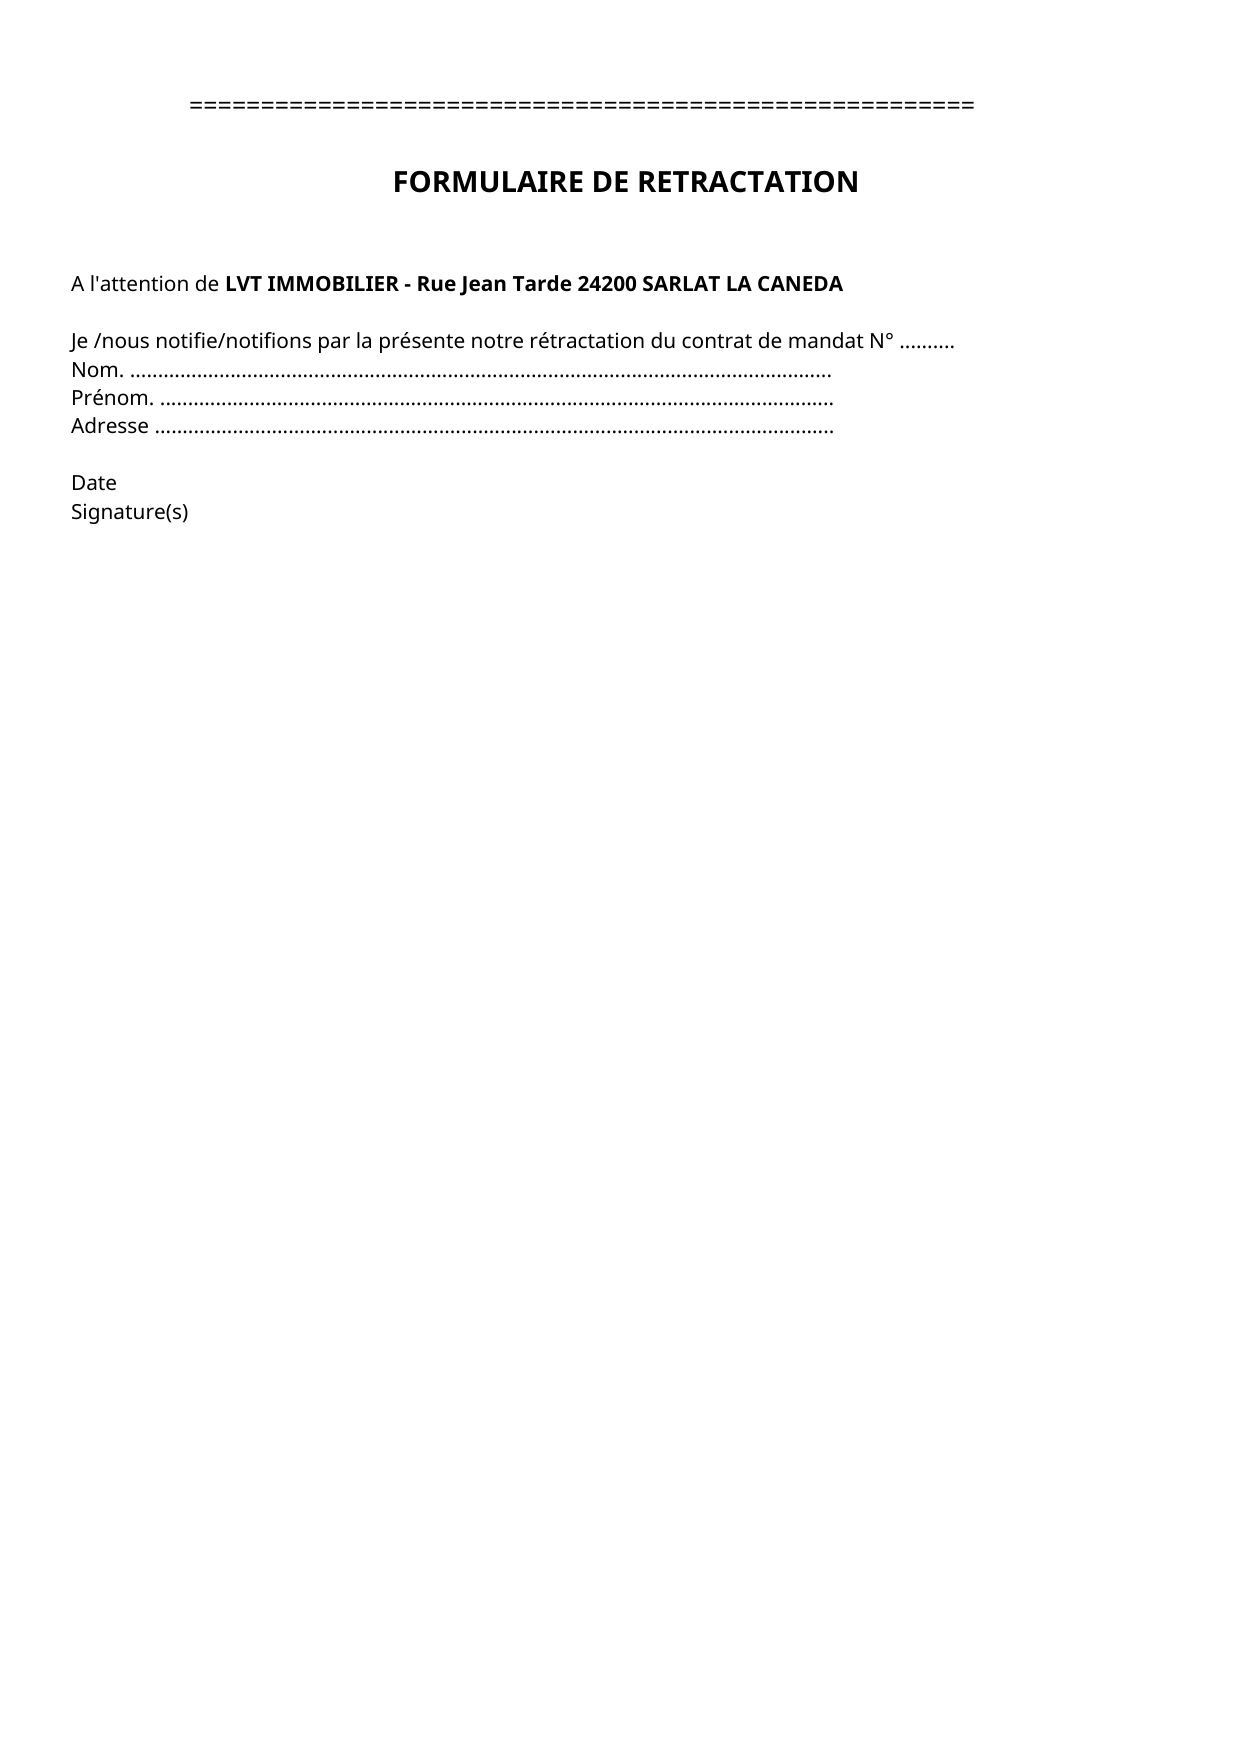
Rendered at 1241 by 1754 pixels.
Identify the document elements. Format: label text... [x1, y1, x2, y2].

text A l'attention de LVT IMMOBILIER - Rue Jean Tarde 24200 SARLAT LA CANEDA [71, 269, 1181, 298]
text FORMULAIRE DE RETRACTATION [71, 162, 1181, 201]
text ======================================================= [71, 88, 1181, 122]
text Adresse .......................................................................................................................... [71, 412, 1181, 440]
text Nom. .............................................................................................................................. [71, 355, 1181, 383]
text Date [71, 468, 1181, 497]
text Prénom. ......................................................................................................................... [71, 383, 1181, 412]
text Signature(s) [71, 497, 1181, 525]
text Je /nous notifie/notifions par la présente notre rétractation du contrat de mandat N° .......... [71, 326, 1181, 355]
